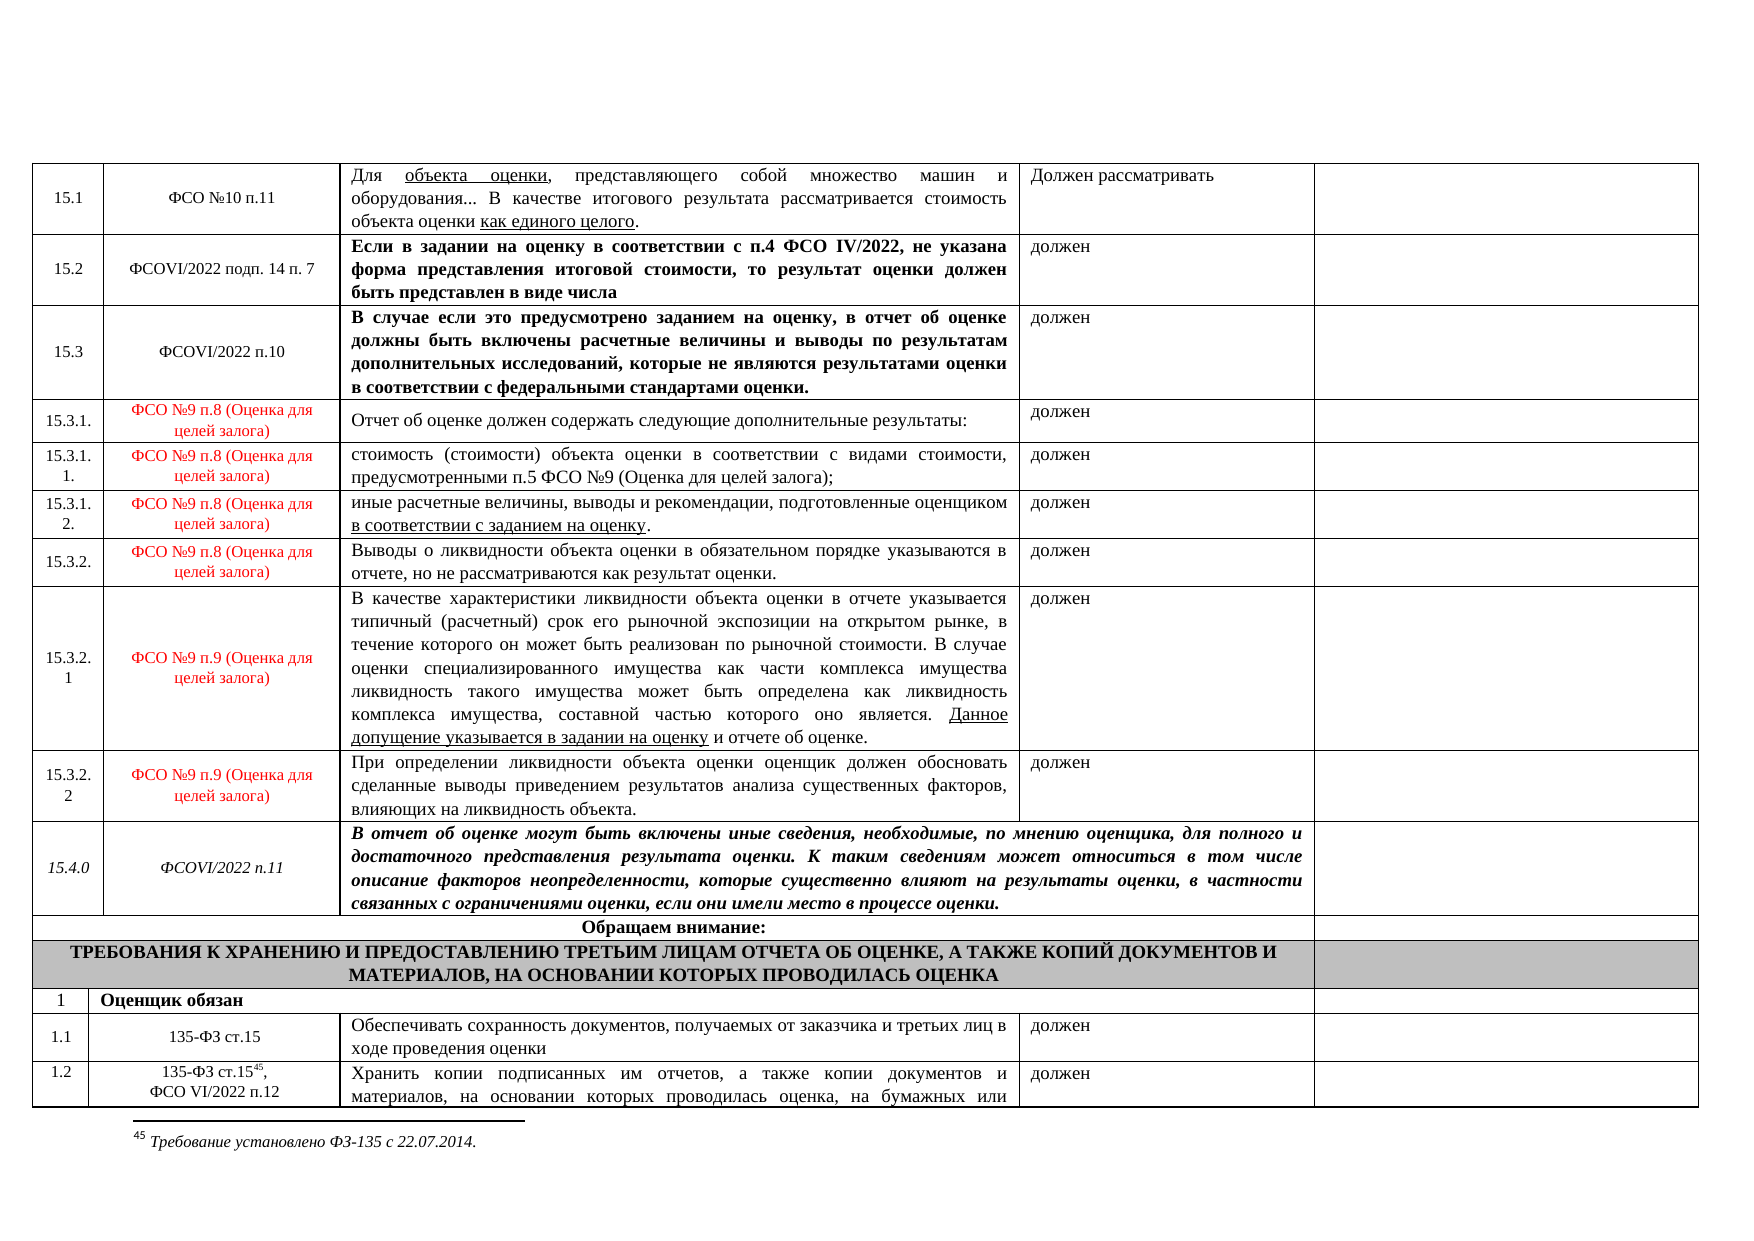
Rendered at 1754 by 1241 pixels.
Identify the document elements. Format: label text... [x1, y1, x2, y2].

table_cell ФСО №9 п.8 (Оценка для целей залога) [104, 491, 339, 538]
table_cell 15.3.2.1 [33, 587, 103, 750]
table_cell должен [1020, 443, 1314, 490]
table_cell ФСО №9 п.8 (Оценка для целей залога) [104, 443, 339, 490]
table_cell 15.3.2.2 [33, 751, 103, 821]
table_cell 135-ФЗ ст.15 [89, 1014, 339, 1061]
table_cell [1315, 941, 1698, 988]
table_cell 1.2 [33, 1062, 88, 1106]
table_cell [341, 1062, 1019, 1106]
table_cell 1 [33, 989, 88, 1013]
table_cell [1315, 164, 1698, 234]
table_cell ФСОVI/2022 п.10 [104, 306, 339, 399]
table_cell 15.1 [33, 164, 103, 234]
table_cell 15.3.1. [33, 400, 103, 442]
table_cell Обеспечивать сохранность документов, получаемых от заказчика и третьих лиц в ходе проведения оценки [341, 1014, 1019, 1061]
table_cell [1315, 443, 1698, 490]
table_cell В качестве характеристики ликвидности объекта оценки в отчете указывается типичный (расчетный) срок его рыночной экспозиции на открытом рынке, в течение которого он может быть реализован по рыночной стоимости. В случае оценки специализированного имущества как части комплекса имущества ликвидность такого имущества может быть определена как ликвидность комплекса имущества, составной частью которого оно является. Данное допущение указывается в задании на оценку и отчете об оценке. [341, 587, 1019, 750]
table_cell Если в задании на оценку в соответствии с п.4 ФСО IV/2022, не указана форма представления итоговой стоимости, то результат оценки должен быть представлен в виде числа [341, 235, 1019, 305]
table_cell При определении ликвидности объекта оценки оценщик должен обосновать сделанные выводы приведением результатов анализа существенных факторов, влияющих на ликвидность объекта. [341, 751, 1019, 821]
table_cell [1315, 751, 1698, 821]
table_cell 15.3.1.1. [33, 443, 103, 490]
table_cell [1315, 916, 1698, 940]
table_cell [1315, 235, 1698, 305]
table_cell ФСО №9 п.9 (Оценка для целей залога) [104, 751, 339, 821]
table_cell должен [1020, 587, 1314, 750]
table_cell 15.2 [33, 235, 103, 305]
table_cell В отчет об оценке могут быть включены иные сведения, необходимые, по мнению оценщика, для полного и достаточного представления результата оценки. К таким сведениям может относиться в том числе описание факторов неопределенности, которые существенно влияют на результаты оценки, в частности связанных с ограничениями оценки, если они имели место в процессе оценки. [341, 822, 1314, 915]
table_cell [89, 1062, 339, 1106]
table_cell должен [1020, 235, 1314, 305]
table_cell [1315, 1014, 1698, 1061]
table_cell ФСО №9 п.8 (Оценка для целей залога) [104, 400, 339, 442]
table_cell 1.1 [33, 1014, 88, 1061]
table_cell Отчет об оценке должен содержать следующие дополнительные результаты: [341, 400, 1019, 442]
table_cell должен [1020, 1014, 1314, 1061]
table_cell должен [1020, 751, 1314, 821]
table_cell [1315, 989, 1698, 1013]
table_cell 15.4.0 [33, 822, 103, 915]
table_cell Для объекта оценки, представляющего собой множество машин и оборудования... В качестве итогового результата рассматривается стоимость объекта оценки как единого целого. [341, 164, 1019, 234]
table_cell [1315, 539, 1698, 586]
table_cell [1315, 306, 1698, 399]
table_cell должен [1020, 539, 1314, 586]
table_cell должен [1020, 1062, 1314, 1106]
table_cell должен [1020, 400, 1314, 442]
table_cell Обращаем внимание: [33, 916, 1314, 940]
table_cell Выводы о ликвидности объекта оценки в обязательном порядке указываются в отчете, но не рассматриваются как результат оценки. [341, 539, 1019, 586]
table_cell Оценщик обязан [89, 989, 1314, 1013]
table_cell [1315, 491, 1698, 538]
table_cell [1315, 1062, 1698, 1106]
table_cell 15.3 [33, 306, 103, 399]
table_cell стоимость (стоимости) объекта оценки в соответствии с видами стоимости, предусмотренными п.5 ФСО №9 (Оценка для целей залога); [341, 443, 1019, 490]
table_cell 15.3.2. [33, 539, 103, 586]
table_cell [1315, 587, 1698, 750]
table_cell В случае если это предусмотрено заданием на оценку, в отчет об оценке должны быть включены расчетные величины и выводы по результатам дополнительных исследований, которые не являются результатами оценки в соответствии с федеральными стандартами оценки. [341, 306, 1019, 399]
table_cell ТРЕБОВАНИЯ К ХРАНЕНИЮ И ПРЕДОСТАВЛЕНИЮ ТРЕТЬИМ ЛИЦАМ ОТЧЕТА ОБ ОЦЕНКЕ, А ТАКЖЕ КОПИЙ ДОКУМЕНТОВ И МАТЕРИАЛОВ, НА ОСНОВАНИИ КОТОРЫХ ПРОВОДИЛАСЬ ОЦЕНКА [33, 941, 1314, 988]
table_cell должен [1020, 306, 1314, 399]
table_cell ФСО №9 п.9 (Оценка для целей залога) [104, 587, 339, 750]
table_cell [1315, 822, 1698, 915]
table_cell ФСОVI/2022 подп. 14 п. 7 [104, 235, 339, 305]
table_cell должен [1020, 491, 1314, 538]
table_cell Должен рассматривать [1020, 164, 1314, 234]
table_cell иные расчетные величины, выводы и рекомендации, подготовленные оценщиком в соответствии с заданием на оценку. [341, 491, 1019, 538]
table_cell ФСО №9 п.8 (Оценка для целей залога) [104, 539, 339, 586]
table_cell [1315, 400, 1698, 442]
table_cell ФСО №10 п.11 [104, 164, 339, 234]
table_cell 15.3.1.2. [33, 491, 103, 538]
table_cell ФСОVI/2022 п.11 [104, 822, 339, 915]
